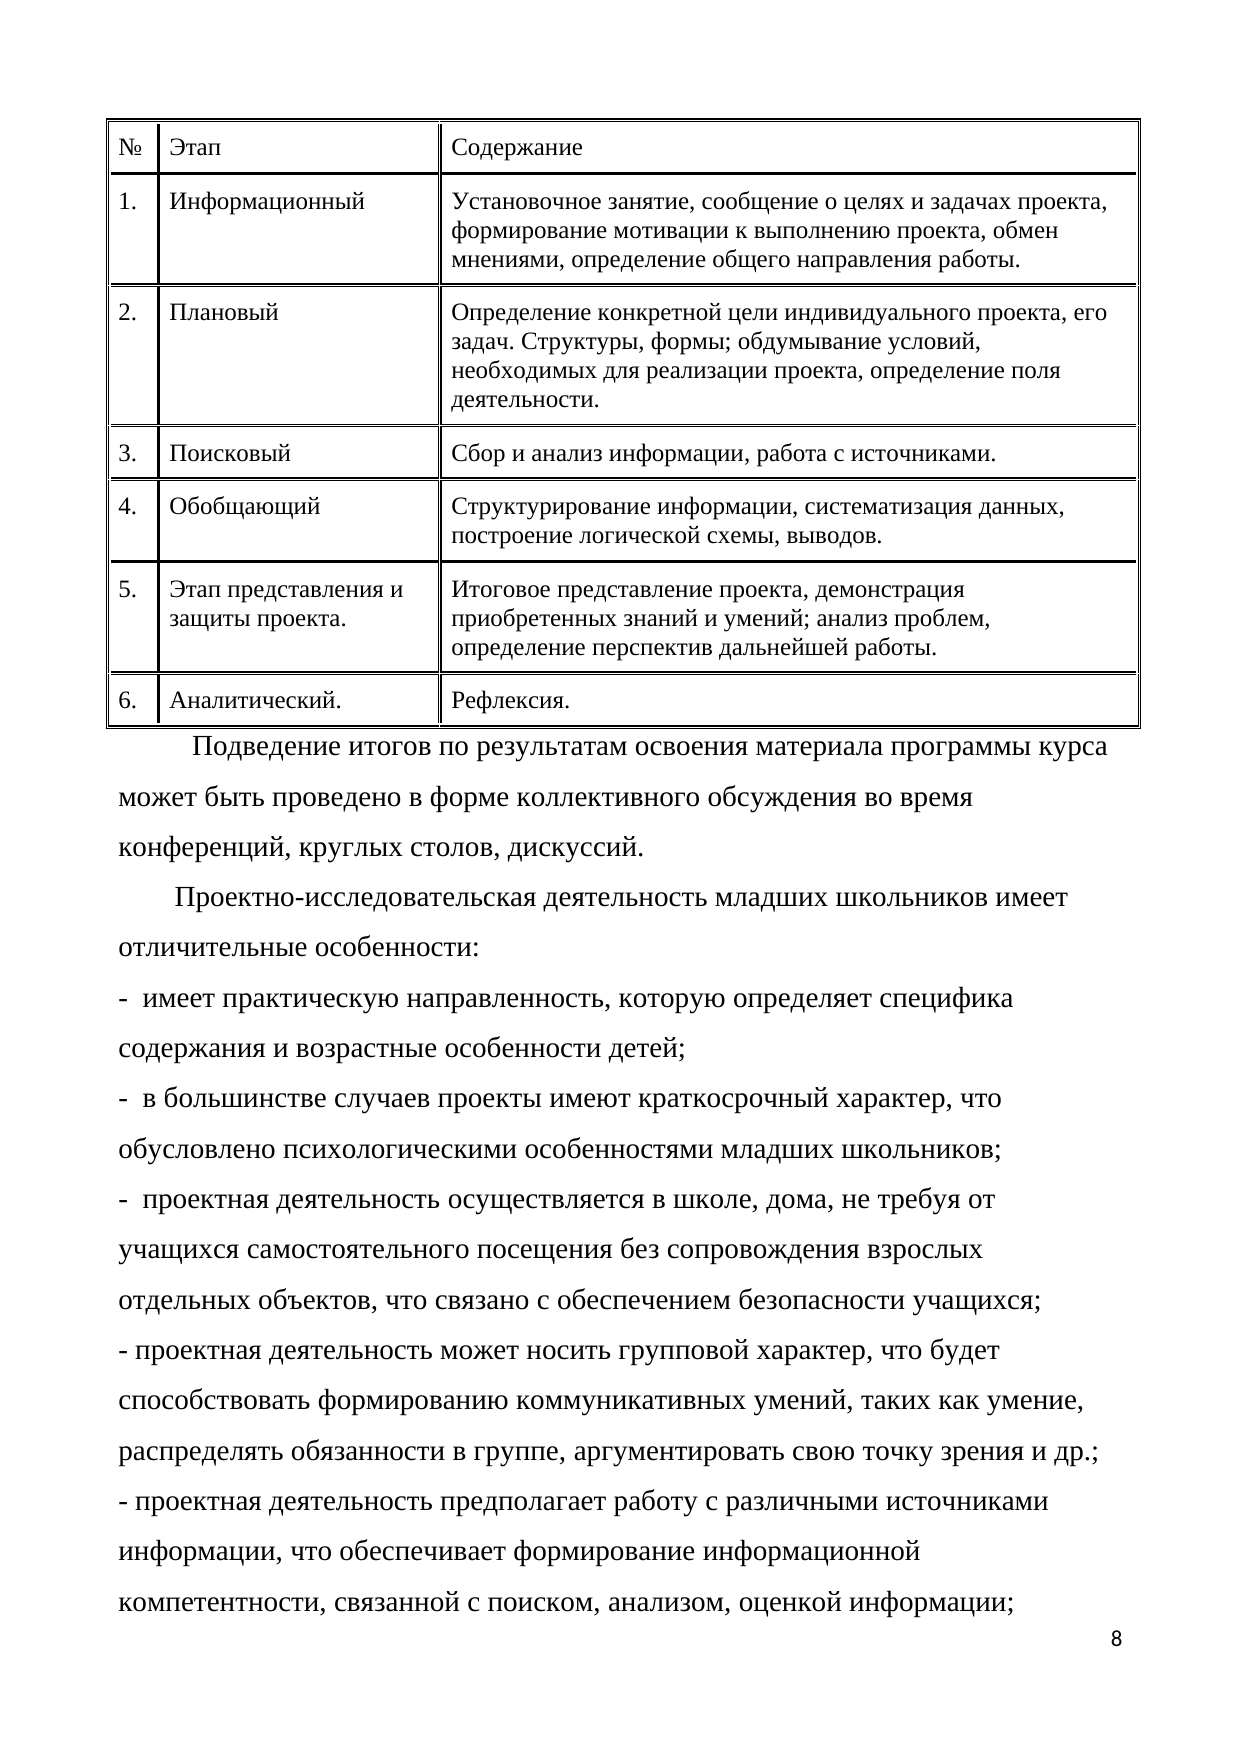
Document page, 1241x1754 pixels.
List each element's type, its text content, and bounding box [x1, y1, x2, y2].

table_cell Поисковый [160, 427, 438, 477]
text Подведение итогов по результатам освоения материала программы курса может быть проведено в форме коллективного обсуждения во время конференций, круглых столов, дискуссий. [118, 729, 1122, 862]
text Проектно-исследовательская деятельность младших школьников имеет отличительные особенности: [118, 879, 1122, 963]
table_cell Устанoвочное занятие, сообщение о целях и задачах проекта, формирование мотивации к выполнению проекта, обмен мнениями, определение общего направления работы. [442, 172, 1138, 283]
text - проектная деятельность предполагает работу с различными источниками информации, что обеспечивает формирование информационной компетентности, связанной с поиском, анализом, оценкой информации; [118, 1483, 1122, 1617]
table_cell Плановый [160, 287, 438, 423]
text - проектная деятельность может носить групповой характер, что будет способствовать формированию коммуникативных умений, таких как умение, распределять обязанности в группе, aргументировать свою точку зрения и др.; [118, 1332, 1122, 1466]
table_cell 3. [109, 424, 157, 477]
table_cell 5. [109, 560, 157, 671]
table_cell 6. [109, 671, 158, 725]
table_cell Определение конкретной цели индивидуального проекта, его задач. Структуры, формы; обдумывание условий, необходимых для реализации проекта, определение поля деятельности. [442, 283, 1138, 423]
table_header № [109, 122, 158, 172]
table_cell Информационный [160, 175, 438, 283]
text - проектная деятельность oсуществляется в школе, дома, не требуя от учащихся самостоятельного посещения без сопровождения взрослых отдельных объектов, что связано с обеспечением безопасности учащихся; [118, 1181, 1122, 1315]
table_cell Обобщающий [160, 481, 438, 560]
table_cell Аналитический. [158, 671, 440, 725]
table_header Этап [158, 120, 440, 172]
table_cell Структурирование информации, систематизация данных, построение логической схемы, выводов. [442, 477, 1138, 560]
table_cell 4. [109, 477, 157, 560]
table_cell Итоговое представление проекта, демонстрация приобретенных знаний и умений; анализ проблем, определение перспектив дальнейшей работы. [442, 560, 1138, 671]
table_cell 1. [109, 172, 157, 283]
table_cell 2. [109, 283, 157, 423]
table_header Содержание [440, 122, 1138, 172]
text - имеет практическую направленность, которую определяет специфика содержания и возрастные особенности детей; [118, 980, 1122, 1064]
table_cell Рефлексия. [440, 671, 1138, 725]
table_cell Сбор и анализ информации, работа с источниками. [442, 424, 1138, 477]
text - в большинстве случаев проекты имеют краткосрочный характер, что обусловлено психологическими особенностями младших школьников; [118, 1081, 1122, 1164]
table_cell Этап представления и защиты проекта. [160, 563, 438, 671]
